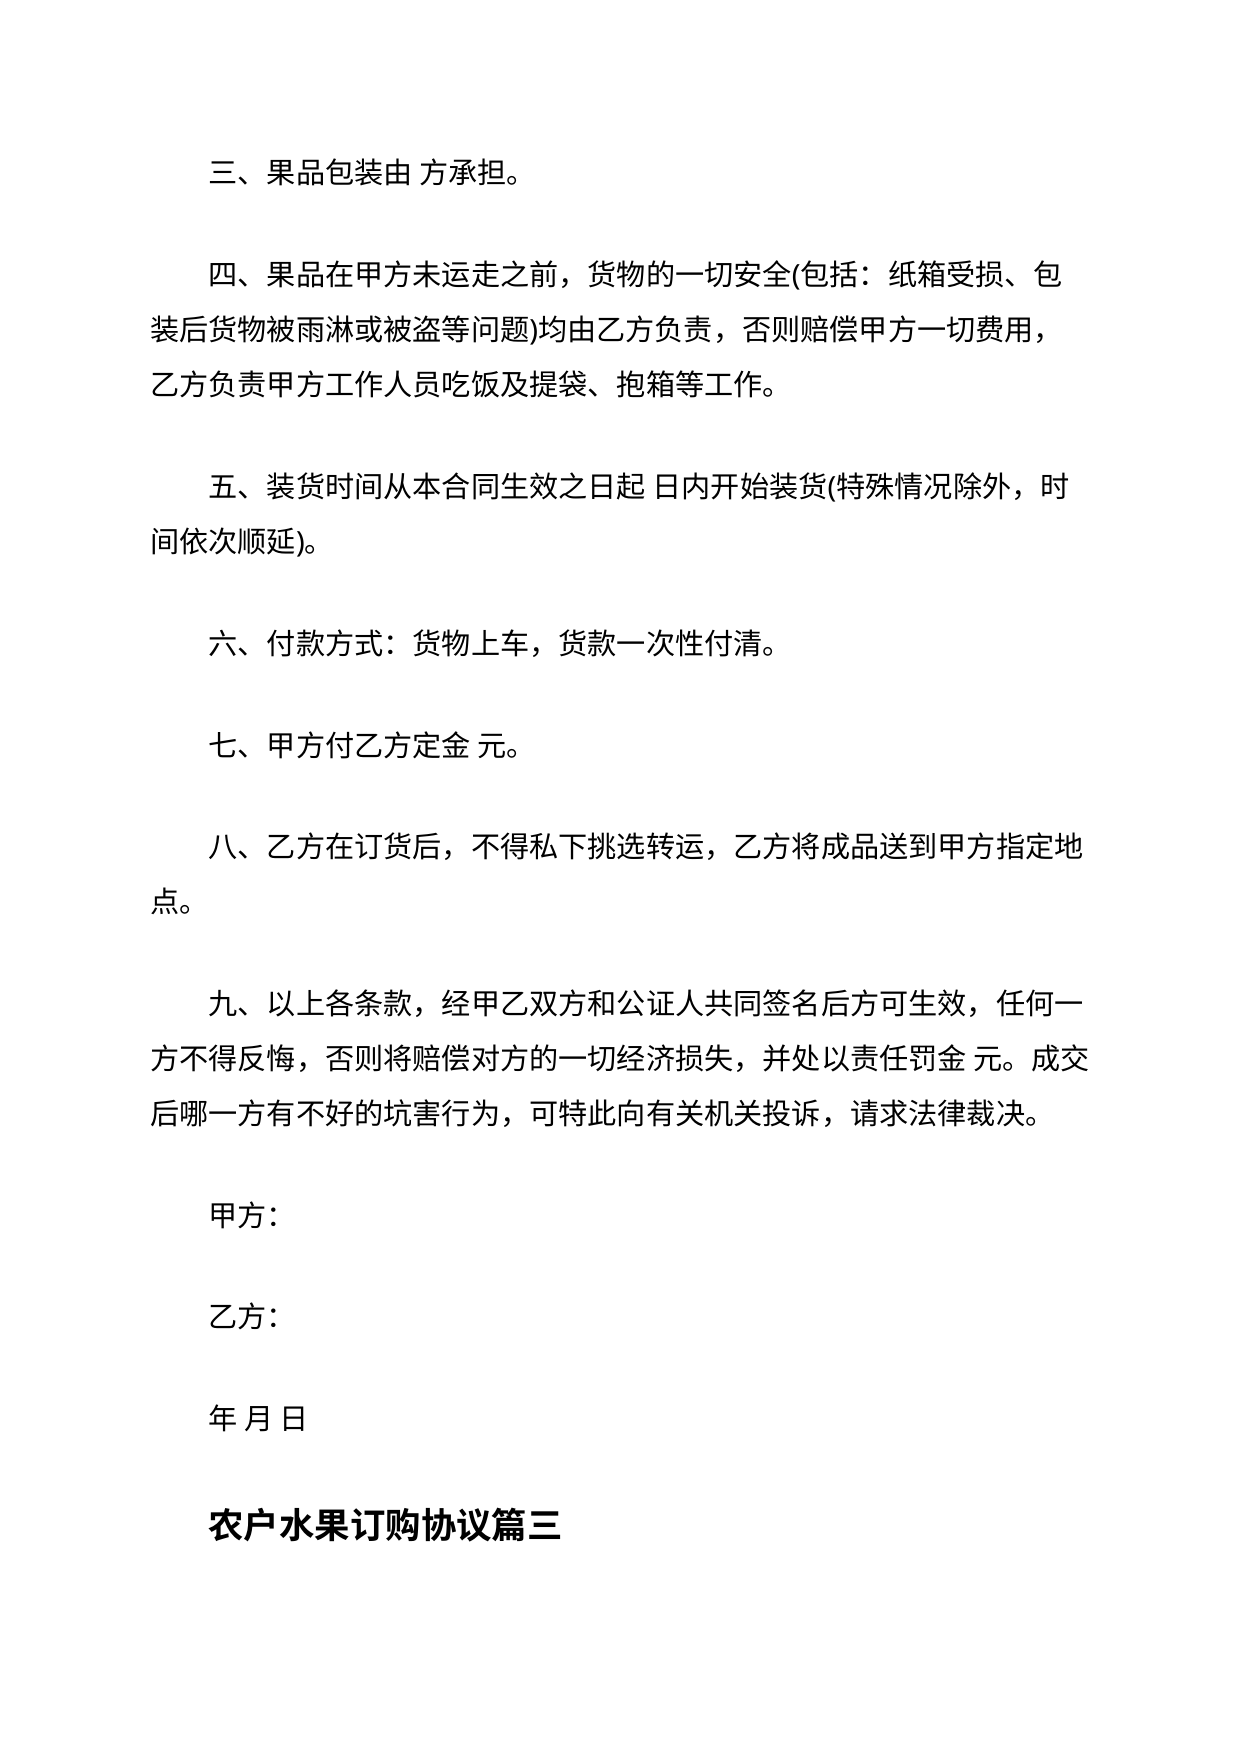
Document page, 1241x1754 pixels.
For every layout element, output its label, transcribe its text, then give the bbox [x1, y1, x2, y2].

text 八、乙方在订货后，不得私下挑选转运，乙方将成品送到甲方指定地点。 [150, 824, 1090, 921]
text 三、果品包装由 方承担。 [150, 150, 1090, 192]
text 九、以上各条款，经甲乙双方和公证人共同签名后方可生效，任何一方不得反悔，否则将赔偿对方的一切经济损失，并处以责任罚金 元。成交后哪一方有不好的坑害行为，可特此向有关机关投诉，请求法律裁决。 [150, 981, 1090, 1133]
text 六、付款方式：货物上车，货款一次性付清。 [150, 621, 1090, 663]
text 年 月 日 [150, 1396, 1090, 1438]
text 五、装货时间从本合同生效之日起 日内开始装货(特殊情况除外，时间依次顺延)。 [150, 463, 1090, 561]
text 乙方： [150, 1294, 1090, 1336]
text 农户水果订购协议篇三 [150, 1498, 1090, 1549]
text 七、甲方付乙方定金 元。 [150, 722, 1090, 764]
text 四、果品在甲方未运走之前，货物的一切安全(包括：纸箱受损、包装后货物被雨淋或被盗等问题)均由乙方负责，否则赔偿甲方一切费用，乙方负责甲方工作人员吃饭及提袋、抱箱等工作。 [150, 252, 1090, 404]
text 甲方： [150, 1192, 1090, 1234]
